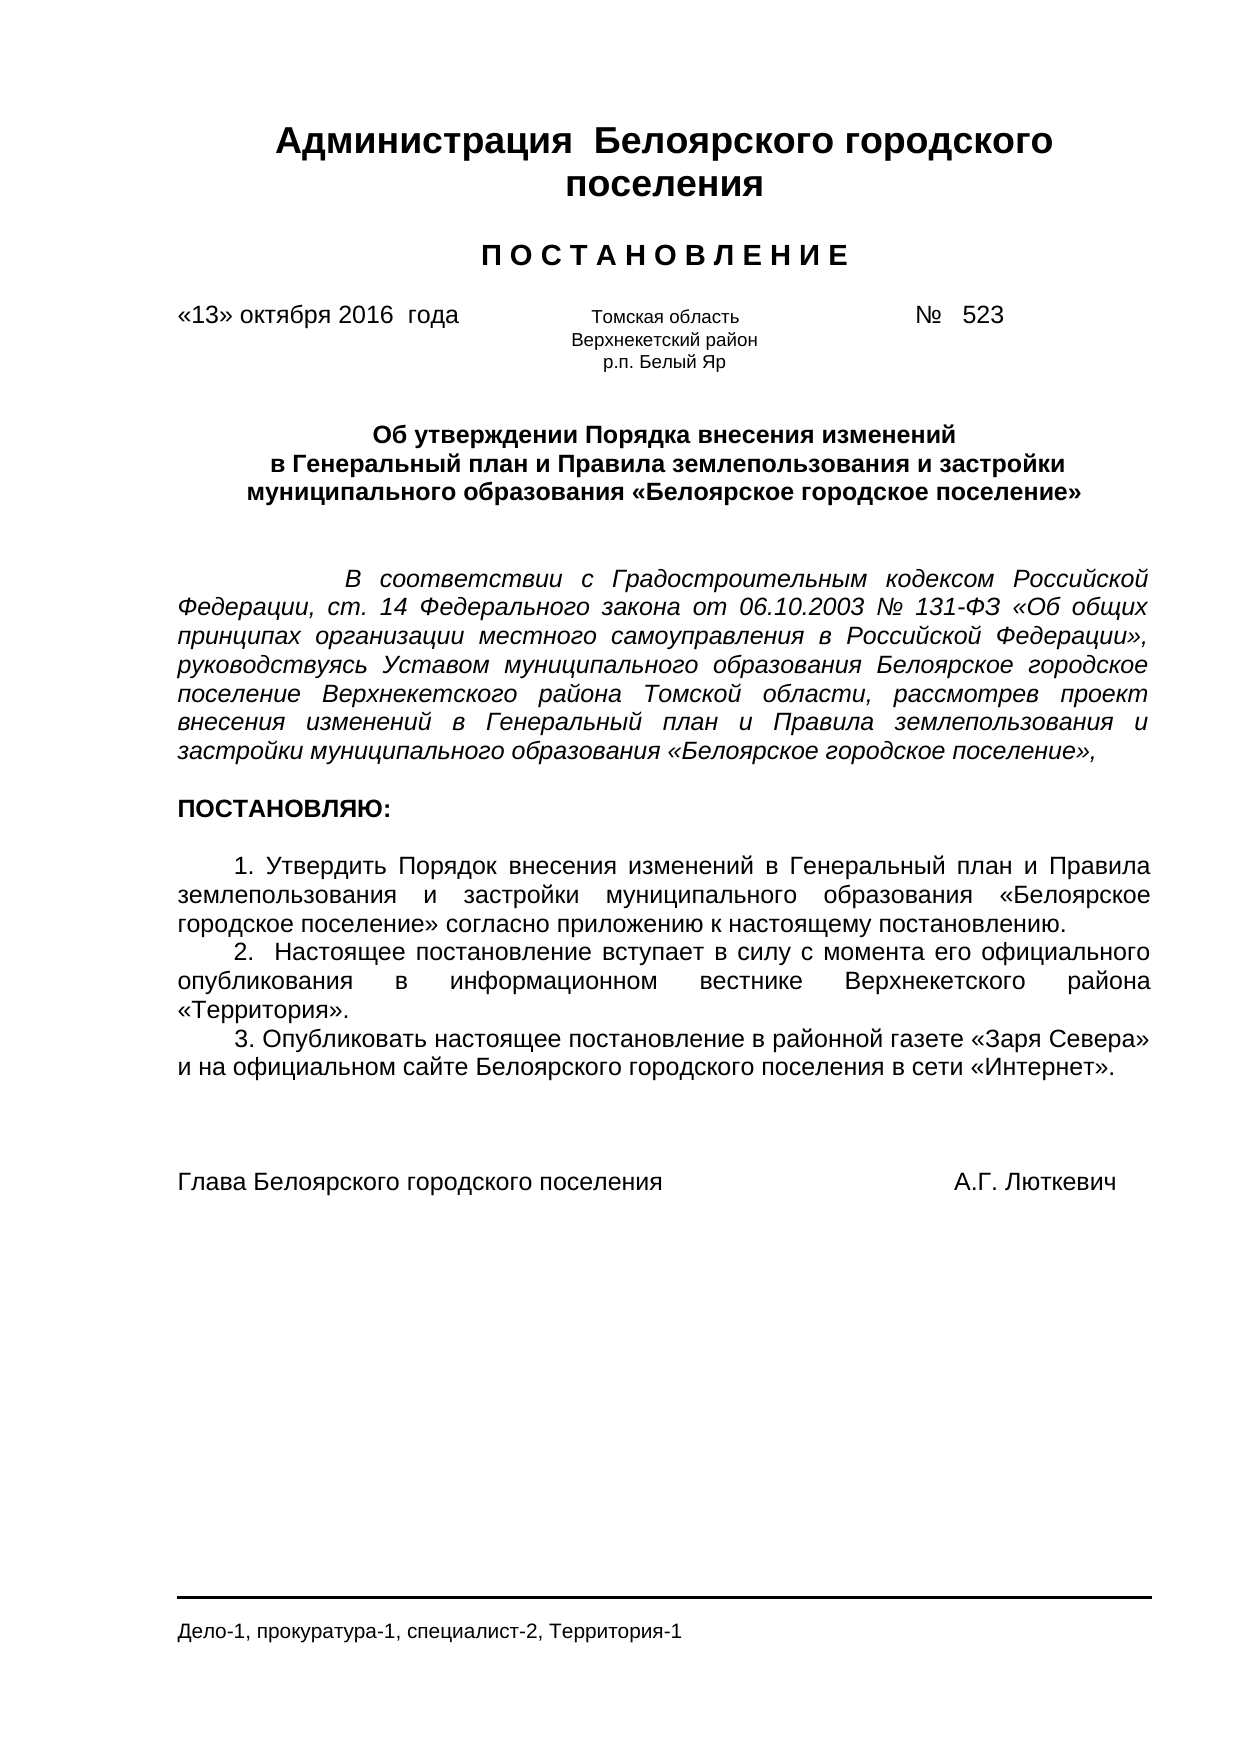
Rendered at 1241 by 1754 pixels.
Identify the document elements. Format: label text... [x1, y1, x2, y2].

text в Генеральный план и Правила землепользования и застройки муниципального образования «Белоярское городское поселение» [177, 448, 1152, 506]
text Верхнекетский район [177, 329, 1152, 351]
text Глава Белоярского городского поселения А.Г. Люткевич [177, 1167, 1152, 1195]
text р.п. Белый Яр [177, 351, 1152, 372]
text В соответствии с Градостроительным кодексом Российской Федерации, ст. 14 Федерального закона от 06.10.2003 № 131-ФЗ «Об общих принципах организации местного самоуправления в Российской Федерации», руководствуясь Уставом муниципального образования Белоярское городское поселение Верхнекетского района Томской области, рассмотрев проект внесения изменений в Генеральный план и Правила землепользования и застройки муниципального образования «Белоярское городское поселение», [177, 563, 1152, 765]
text 3. Опубликовать настоящее постановление в районной газете «Заря Севера» и на официальном сайте Белоярского городского поселения в сети «Интернет». [177, 1023, 1152, 1081]
text Дело-1, прокуратура-1, специалист-2, Территория-1 [177, 1618, 1152, 1642]
text 2. Настоящее постановление вступает в силу с момента его официального опубликования в информационном вестнике Верхнекетского района «Территория». [177, 937, 1152, 1023]
text П О С Т А Н О В Л Е Н И Е [177, 238, 1152, 271]
text «13» октября 2016 года Томская область № 523 [177, 300, 1152, 329]
text Администрация Белоярского городского поселения [177, 118, 1152, 204]
text ПОСТАНОВЛЯЮ: [177, 793, 1152, 822]
text 1. Утвердить Порядок внесения изменений в Генеральный план и Правила землепользования и застройки муниципального образования «Белоярское городское поселение» согласно приложению к настоящему постановлению. [177, 851, 1152, 937]
text Об утверждении Порядка внесения изменений [177, 420, 1152, 448]
